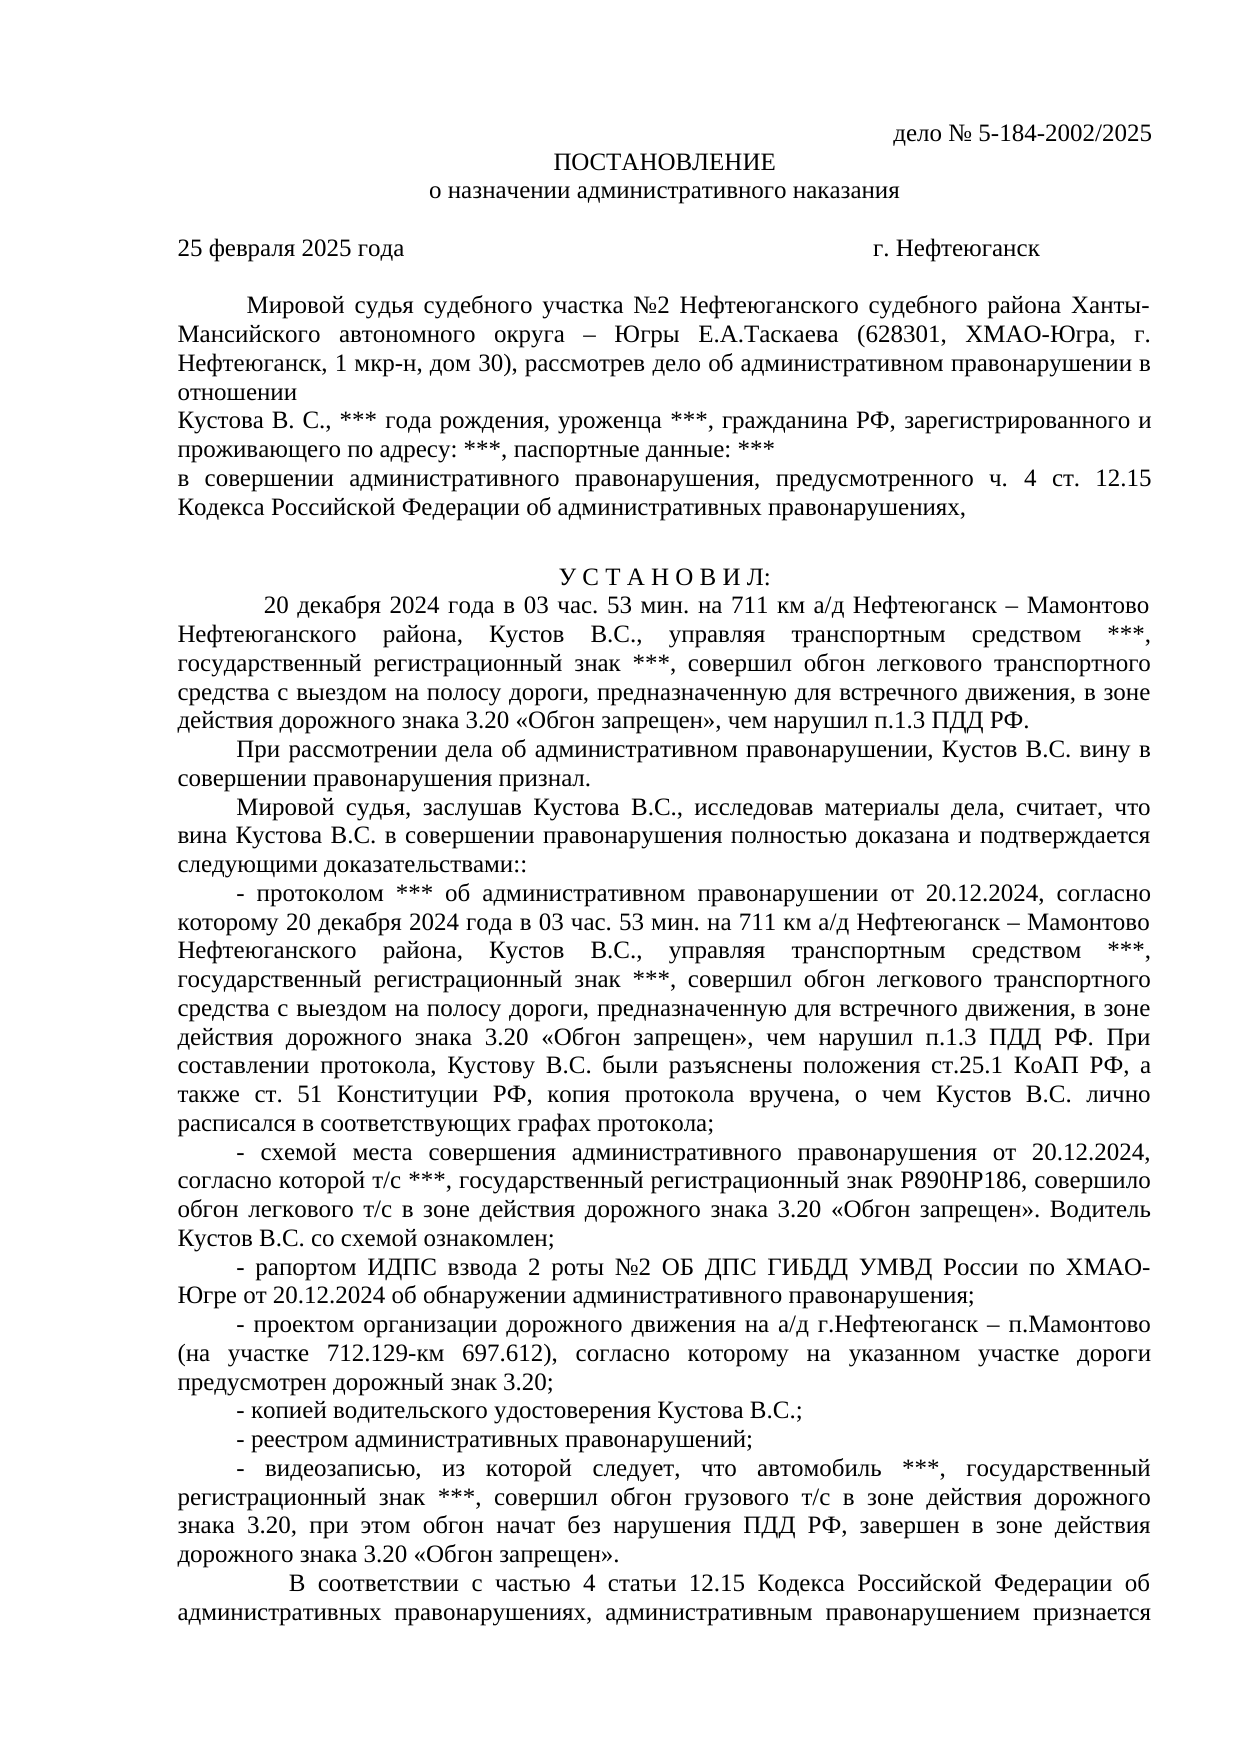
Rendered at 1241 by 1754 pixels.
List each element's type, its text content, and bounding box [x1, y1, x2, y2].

text - протоколом *** об административном правонарушении от 20.12.2024, согласно которому 20 декабря 2024 года в 03 час. 53 мин. на 711 км а/д Нефтеюганск – Мамонтово Нефтеюганского района, Кустов В.С., управляя транспортным средством ***, государственный регистрационный знак ***, совершил обгон легкового транспортного средства с выездом на полосу дороги, предназначенную для встречного движения, в зоне действия дорожного знака 3.20 «Обгон запрещен», чем нарушил п.1.3 ПДД РФ. При составлении протокола, Кустову В.С. были разъяснены положения ст.25.1 КоАП РФ, а также ст. 51 Конституции РФ, копия протокола вручена, о чем Кустов В.С. лично расписался в соответствующих графах протокола; [177, 878, 1152, 1137]
text - проектом организации дорожного движения на а/д г.Нефтеюганск – п.Мамонтово (на участке 712.129-км 697.612), согласно которому на указанном участке дороги предусмотрен дорожный знак 3.20; [177, 1309, 1152, 1396]
text - реестром административных правонарушений; [177, 1424, 1152, 1453]
text в совершении административного правонарушения, предусмотренного ч. 4 ст. 12.15 Кодекса Российской Федерации об административных правонарушениях, [177, 463, 1152, 521]
text У С Т А Н О В И Л: [177, 562, 1152, 591]
text Мировой судья судебного участка №2 Нефтеюганского судебного района Ханты-Мансийского автономного округа – Югры Е.А.Таскаева (628301, ХМАО-Югра, г. Нефтеюганск, 1 мкр-н, дом 30), рассмотрев дело об административном правонарушении в отношении [177, 291, 1152, 406]
text - копией водительского удостоверения Кустова В.С.; [177, 1396, 1152, 1424]
text - схемой места совершения административного правонарушения от 20.12.2024, согласно которой т/с ***, государственный регистрационный знак Р890НР186, совершило обгон легкового т/с в зоне действия дорожного знака 3.20 «Обгон запрещен». Водитель Кустов В.С. со схемой ознакомлен; [177, 1137, 1152, 1252]
text - рапортом ИДПС взвода 2 роты №2 ОБ ДПС ГИБДД УМВД России по ХМАО-Югре от 20.12.2024 об обнаружении административного правонарушения; [177, 1252, 1152, 1309]
text Мировой судья, заслушав Кустова В.С., исследовав материалы дела, считает, что вина Кустова В.С. в совершении правонарушения полностью доказана и подтверждается следующими доказательствами:: [177, 792, 1152, 878]
text При рассмотрении дела об административном правонарушении, Кустов В.С. вину в совершении правонарушения признал. [177, 734, 1152, 792]
text Кустова В. С., *** года рождения, уроженца ***, гражданина РФ, зарегистрированного и проживающего по адресу: ***, паспортные данные: *** [177, 406, 1152, 463]
text - видеозаписью, из которой следует, что автомобиль ***, государственный регистрационный знак ***, совершил обгон грузового т/с в зоне действия дорожного знака 3.20, при этом обгон начат без нарушения ПДД РФ, завершен в зоне действия дорожного знака 3.20 «Обгон запрещен». [177, 1453, 1152, 1568]
text о назначении административного наказания [177, 176, 1152, 204]
text ПОСТАНОВЛЕНИЕ [177, 147, 1152, 176]
text дело № 5-184-2002/2025 [177, 118, 1152, 147]
text 20 декабря 2024 года в 03 час. 53 мин. на 711 км а/д Нефтеюганск – Мамонтово Нефтеюганского района, Кустов В.С., управляя транспортным средством ***, государственный регистрационный знак ***, совершил обгон легкового транспортного средства с выездом на полосу дороги, предназначенную для встречного движения, в зоне действия дорожного знака 3.20 «Обгон запрещен», чем нарушил п.1.3 ПДД РФ. [177, 591, 1152, 734]
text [177, 1568, 1152, 1626]
text 25 февраля 2025 года г. Нефтеюганск [177, 233, 1152, 291]
